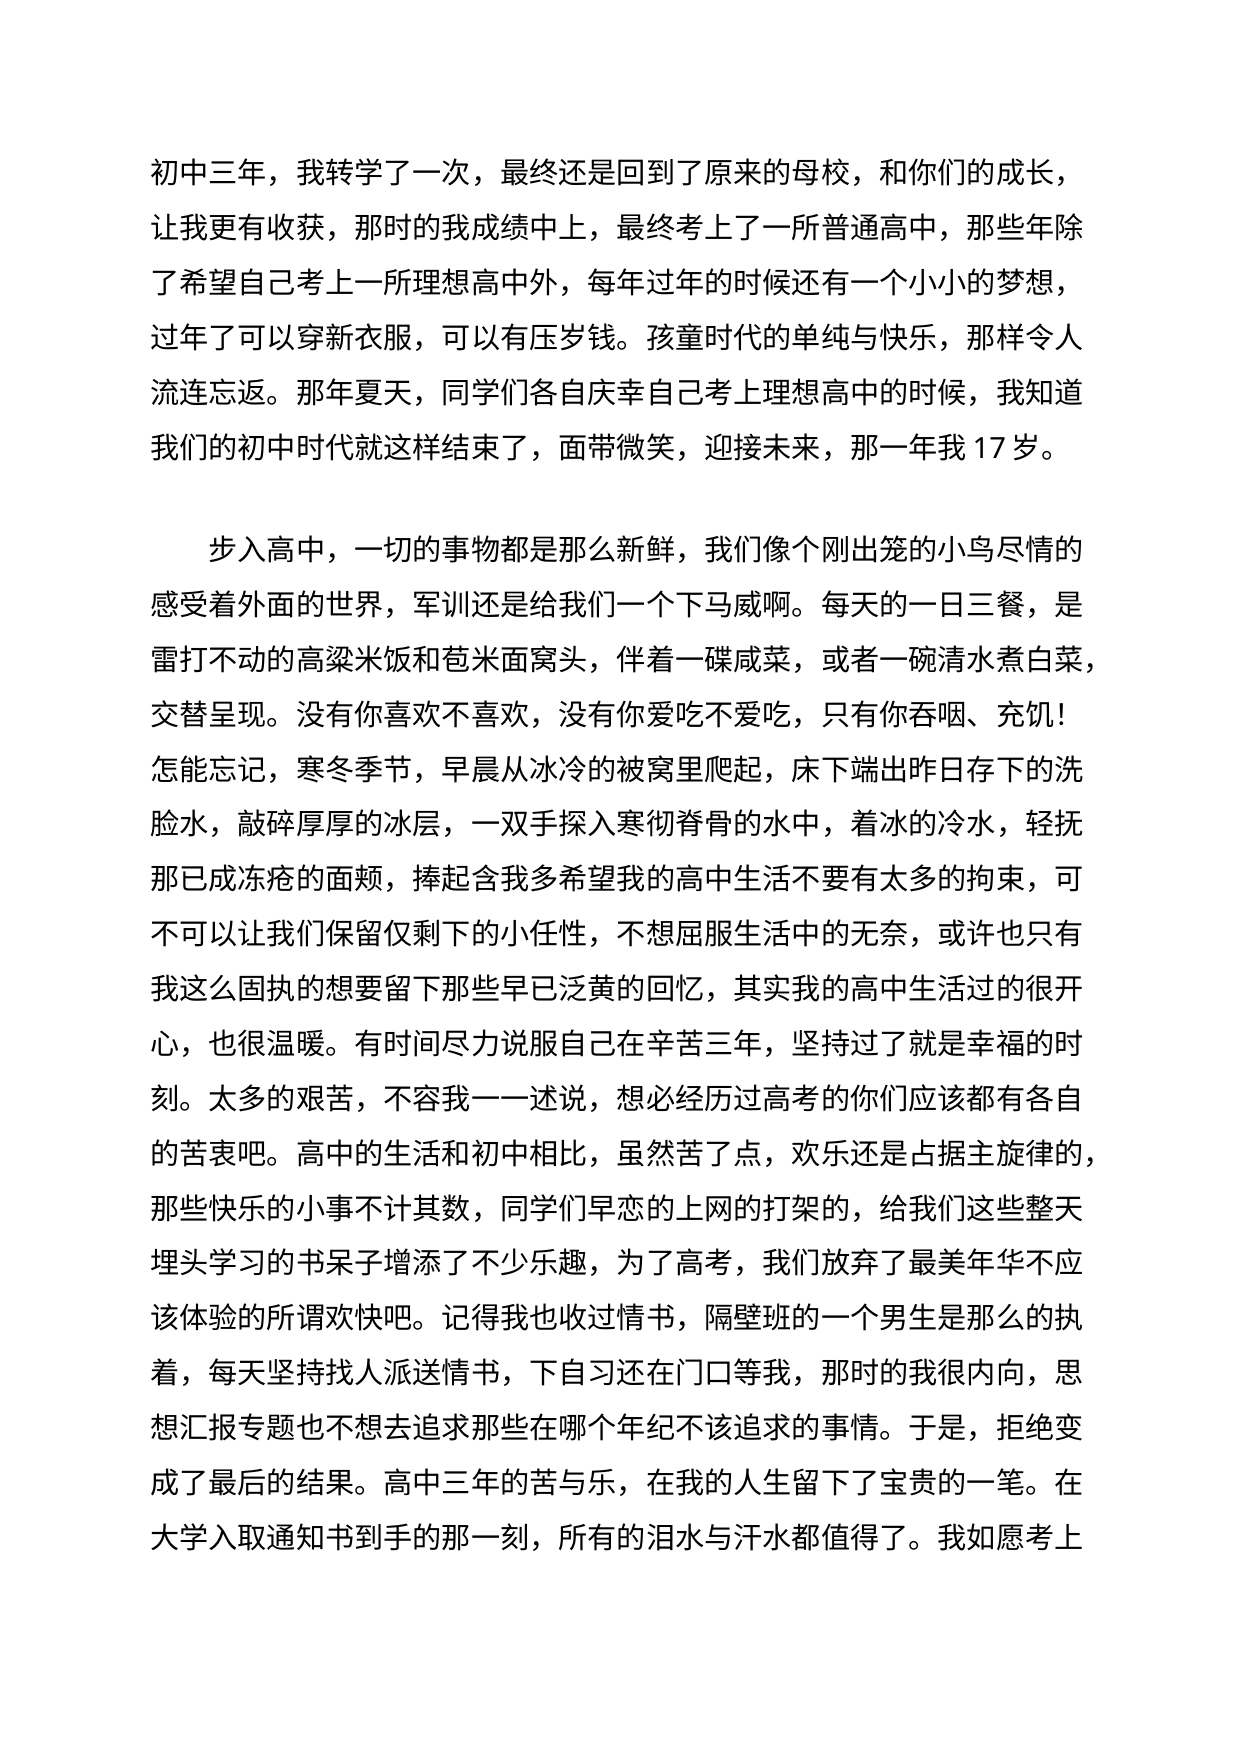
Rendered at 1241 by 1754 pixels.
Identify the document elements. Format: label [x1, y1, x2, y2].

text [150, 526, 1090, 1557]
text [150, 150, 1090, 467]
